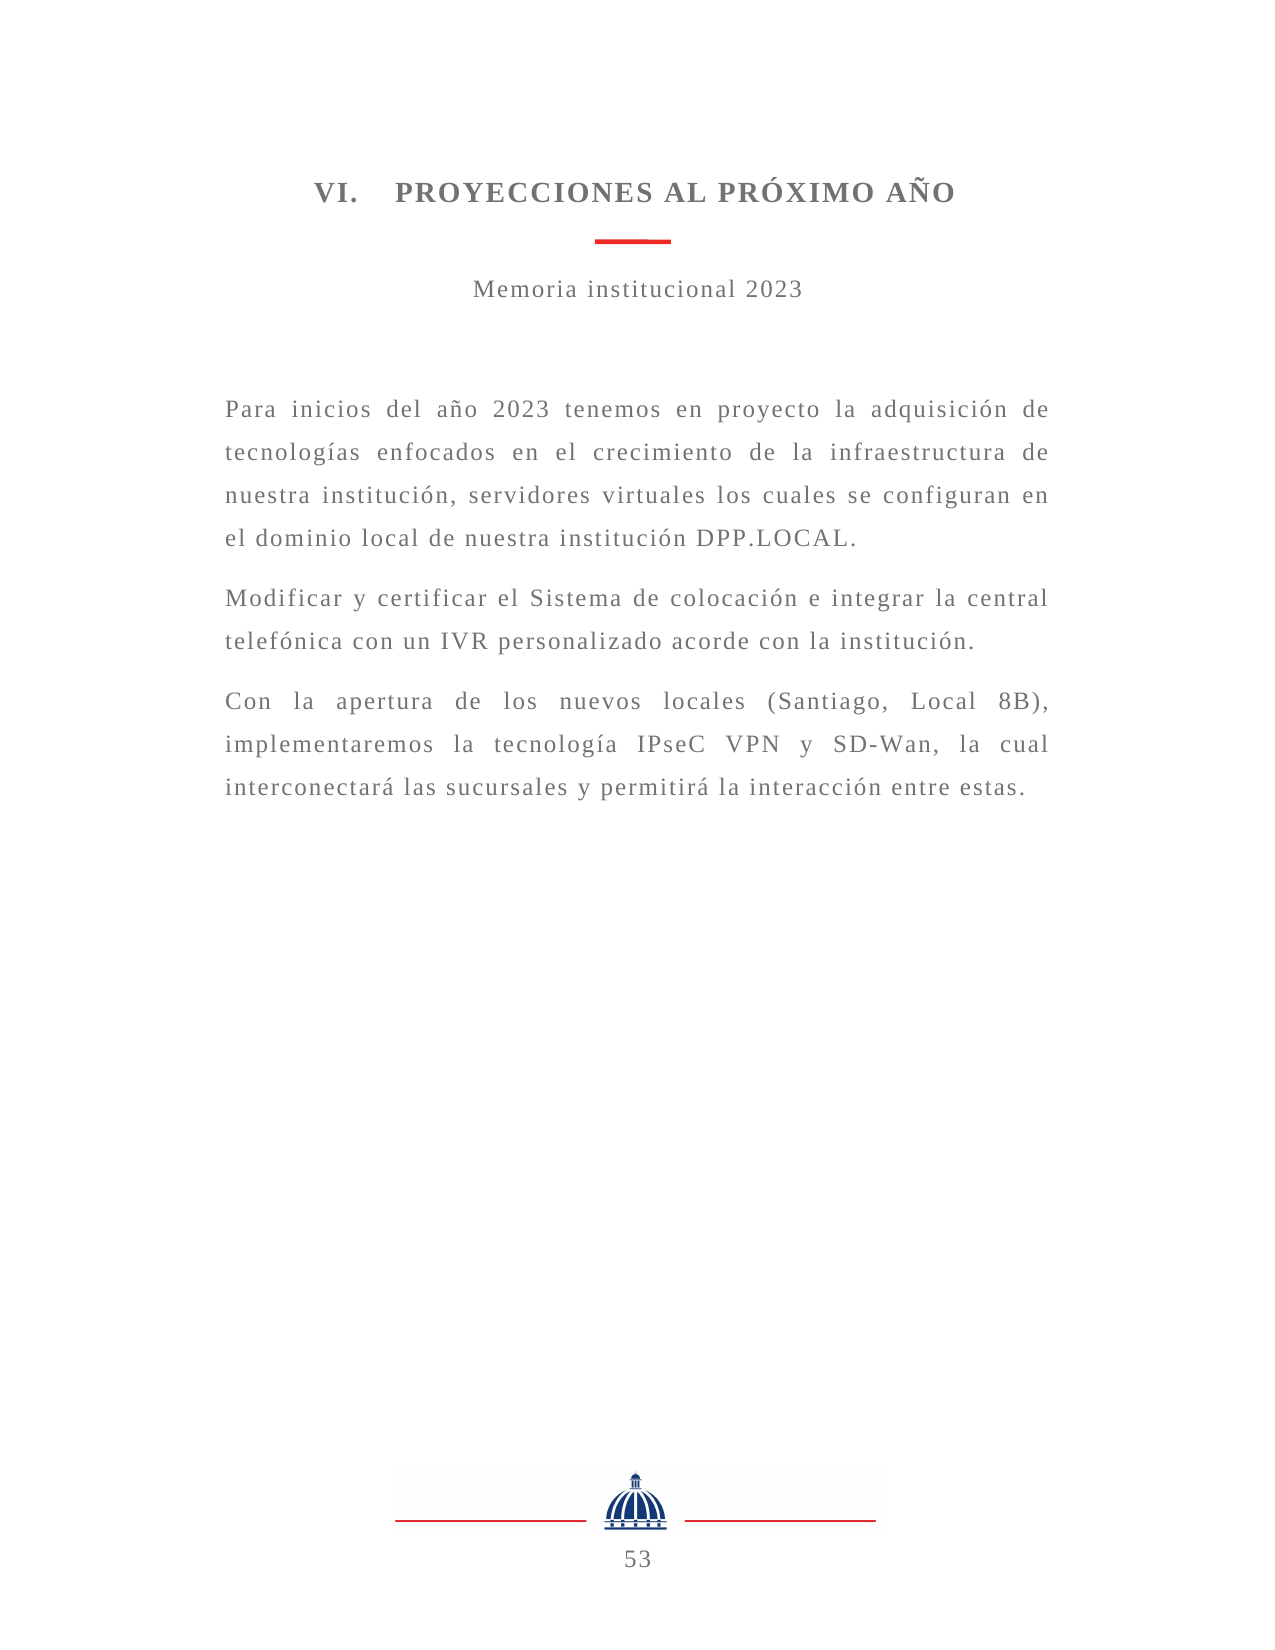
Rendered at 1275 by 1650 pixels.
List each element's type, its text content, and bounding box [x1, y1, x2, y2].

text Memoria institucional 2023 [225, 274, 1050, 303]
text Modificar y certificar el Sistema de colocación e integrar la central telefónica con un IVR personalizado acorde con la institución. [225, 583, 1050, 655]
text Para inicios del año 2023 tenemos en proyecto la adquisición de tecnologías enfocados en el crecimiento de la infraestructura de nuestra institución, servidores virtuales los cuales se configuran en el dominio local de nuestra institución DPP.LOCAL. [225, 394, 1050, 552]
text Con la apertura de los nuevos locales (Santiago, Local 8B), implementaremos la tecnología IPseC VPN y SD-Wan, la cual interconectará las sucursales y permitirá la interacción entre estas. [225, 686, 1050, 801]
picture [391, 1467, 884, 1535]
subtitle PROYECCIONES AL PRÓXIMO AÑO [262, 175, 1050, 208]
